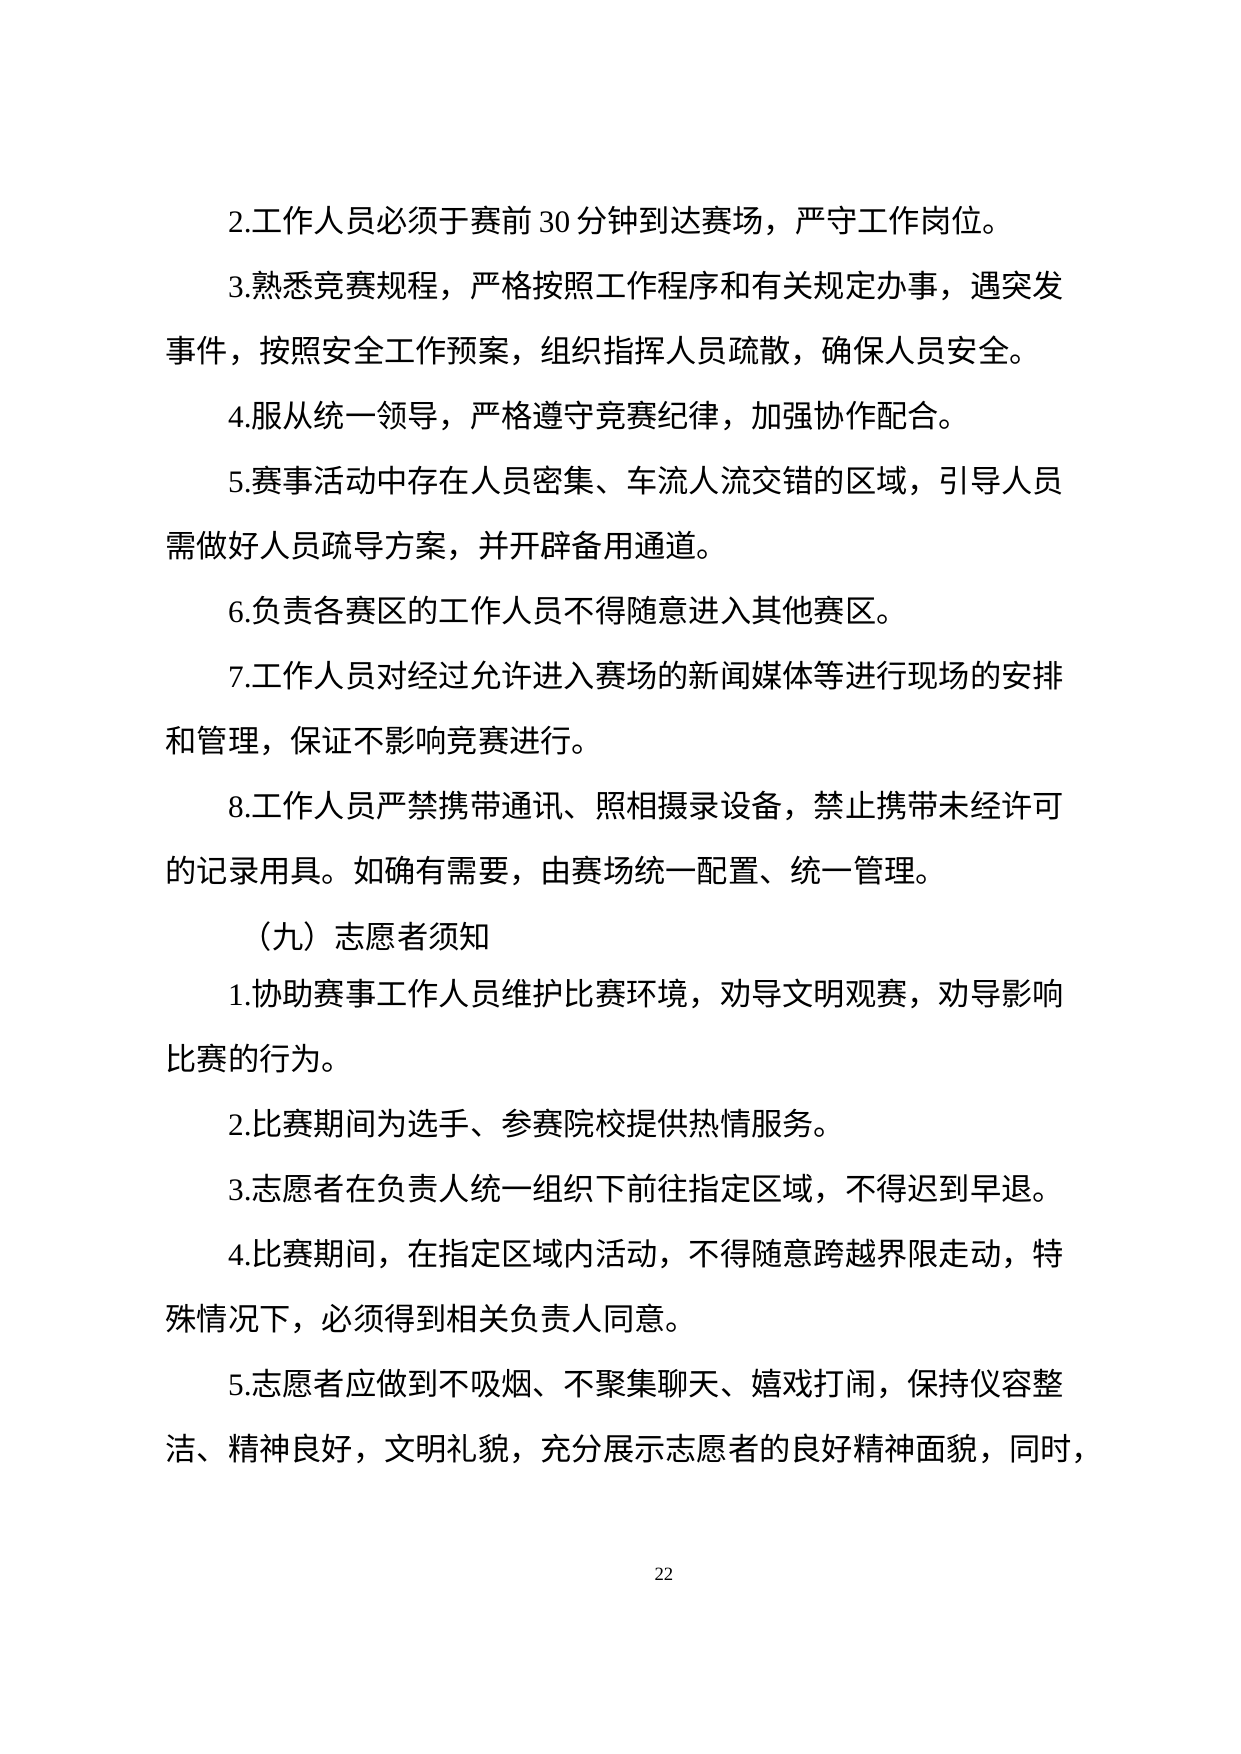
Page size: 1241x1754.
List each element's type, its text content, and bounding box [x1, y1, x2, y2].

text 2.比赛期间为选手、参赛院校提供热情服务。 [165, 1090, 1087, 1155]
text 8.工作人员严禁携带通讯、照相摄录设备，禁止携带未经许可的记录用具。如确有需要，由赛场统一配置、统一管理。 [165, 771, 1087, 901]
text 4.服从统一领导，严格遵守竞赛纪律，加强协作配合。 [165, 381, 1087, 446]
text 7.工作人员对经过允许进入赛场的新闻媒体等进行现场的安排和管理，保证不影响竞赛进行。 [165, 641, 1087, 771]
text 3.熟悉竞赛规程，严格按照工作程序和有关规定办事，遇突发事件，按照安全工作预案，组织指挥人员疏散，确保人员安全。 [165, 251, 1087, 381]
text 2.工作人员必须于赛前30分钟到达赛场，严守工作岗位。 [165, 186, 1087, 251]
text 6.负责各赛区的工作人员不得随意进入其他赛区。 [165, 576, 1087, 641]
text 5.赛事活动中存在人员密集、车流人流交错的区域，引导人员需做好人员疏导方案，并开辟备用通道。 [165, 446, 1087, 576]
text 3.志愿者在负责人统一组织下前往指定区域，不得迟到早退。 [165, 1155, 1087, 1220]
subtitle （九）志愿者须知 [165, 901, 1087, 960]
text 1.协助赛事工作人员维护比赛环境，劝导文明观赛，劝导影响比赛的行为。 [165, 960, 1087, 1090]
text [165, 1350, 1087, 1480]
text 4.比赛期间，在指定区域内活动，不得随意跨越界限走动，特殊情况下，必须得到相关负责人同意。 [165, 1220, 1087, 1350]
